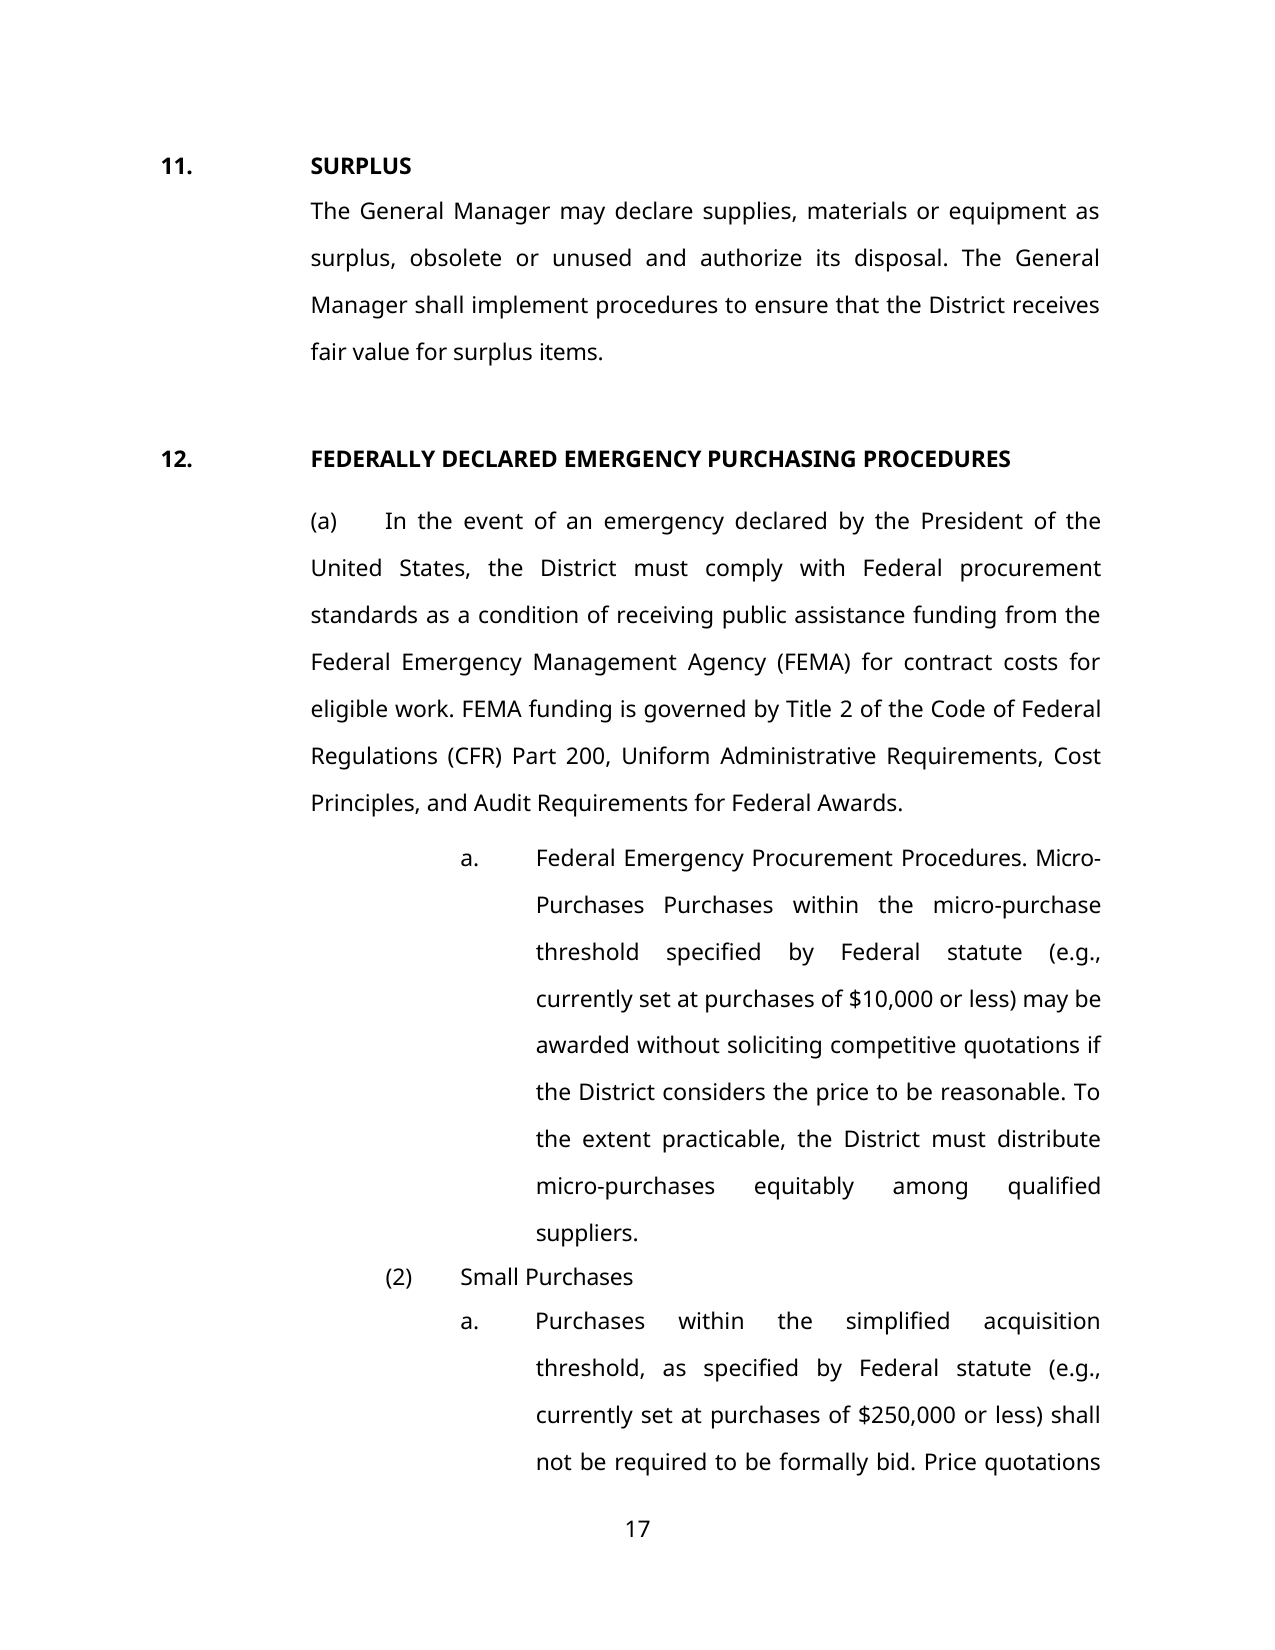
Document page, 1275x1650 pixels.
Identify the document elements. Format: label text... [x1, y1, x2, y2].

list Small Purchases [385, 1264, 1125, 1291]
subtitle SURPLUS [160, 150, 1125, 181]
list In the event of an emergency declared by the President of the United States, the District must comply with Federal procurement standards as a condition of receiving public assistance funding from the Federal Emergency Management Agency (FEMA) for contract costs for eligible work. FEMA funding is governed by Title 2 of the Code of Federal Regulations (CFR) Part 200, Uniform Administrative Requirements, Cost Principles, and Audit Requirements for Federal Awards. [310, 505, 1102, 818]
subtitle FEDERALLY DECLARED EMERGENCY PURCHASING PROCEDURES [160, 443, 1125, 474]
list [460, 1305, 1101, 1477]
list Federal Emergency Procurement Procedures. Micro-Purchases Purchases within the micro-purchase threshold specified by Federal statute (e.g., currently set at purchases of $10,000 or less) may be awarded without soliciting competitive quotations if the District considers the price to be reasonable. To the extent practicable, the District must distribute micro-purchases equitably among qualified suppliers. [460, 842, 1102, 1248]
text The General Manager may declare supplies, materials or equipment as surplus, obsolete or unused and authorize its disposal. The General Manager shall implement procedures to ensure that the District receives fair value for surplus items. [310, 195, 1101, 367]
